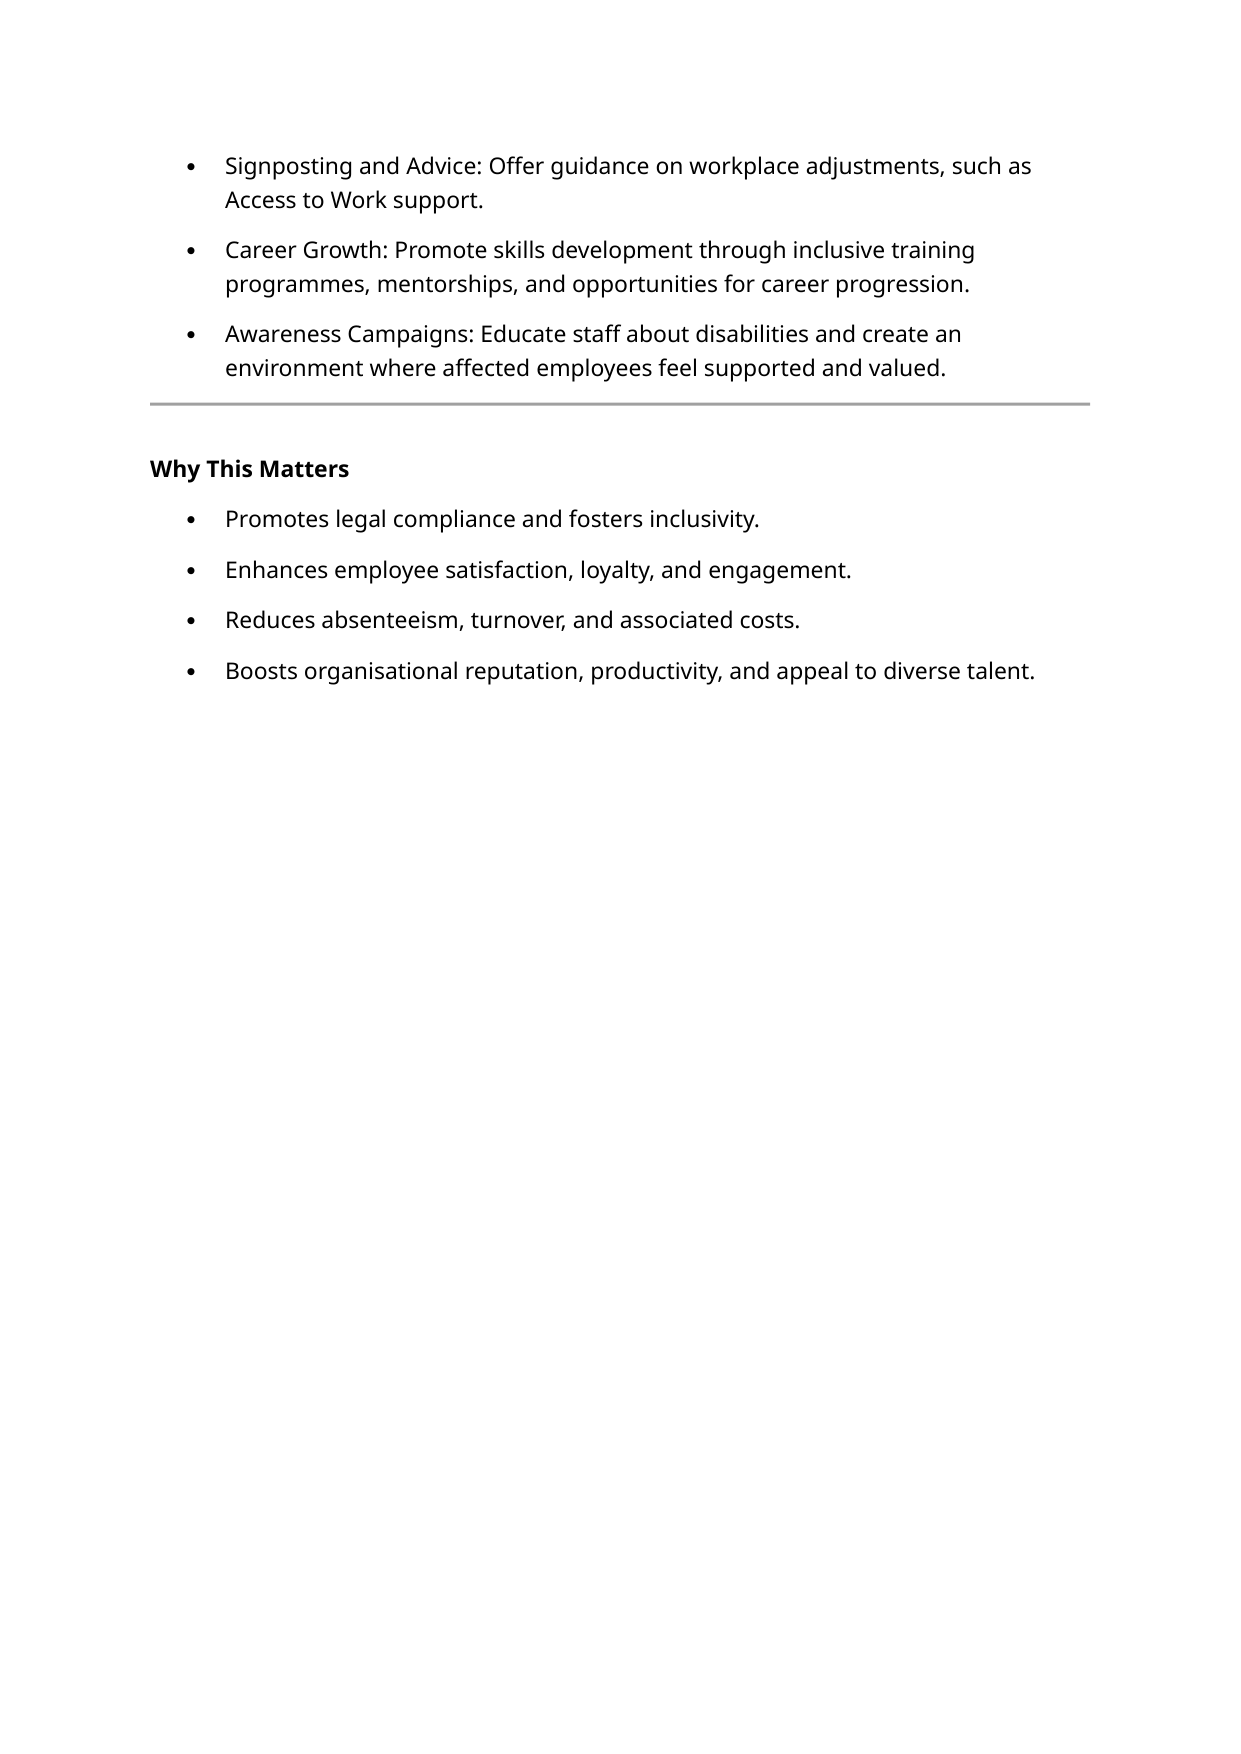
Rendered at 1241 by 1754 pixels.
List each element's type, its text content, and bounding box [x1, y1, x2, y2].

list Boosts organisational reputation, productivity, and appeal to diverse talent. [187, 654, 1090, 686]
list Career Growth: Promote skills development through inclusive training programmes, mentorships, and opportunities for career progression. [187, 234, 1090, 299]
list Signposting and Advice: Offer guidance on workplace adjustments, such as Access to Work support. [187, 150, 1090, 215]
text Why This Matters [150, 453, 1090, 484]
list Awareness Campaigns: Educate staff about disabilities and create an environment where affected employees feel supported and valued. [187, 318, 1090, 383]
list Promotes legal compliance and fosters inclusivity. [187, 503, 1090, 534]
list Enhances employee satisfaction, loyalty, and engagement. [187, 554, 1090, 585]
list Reduces absenteeism, turnover, and associated costs. [187, 604, 1090, 635]
